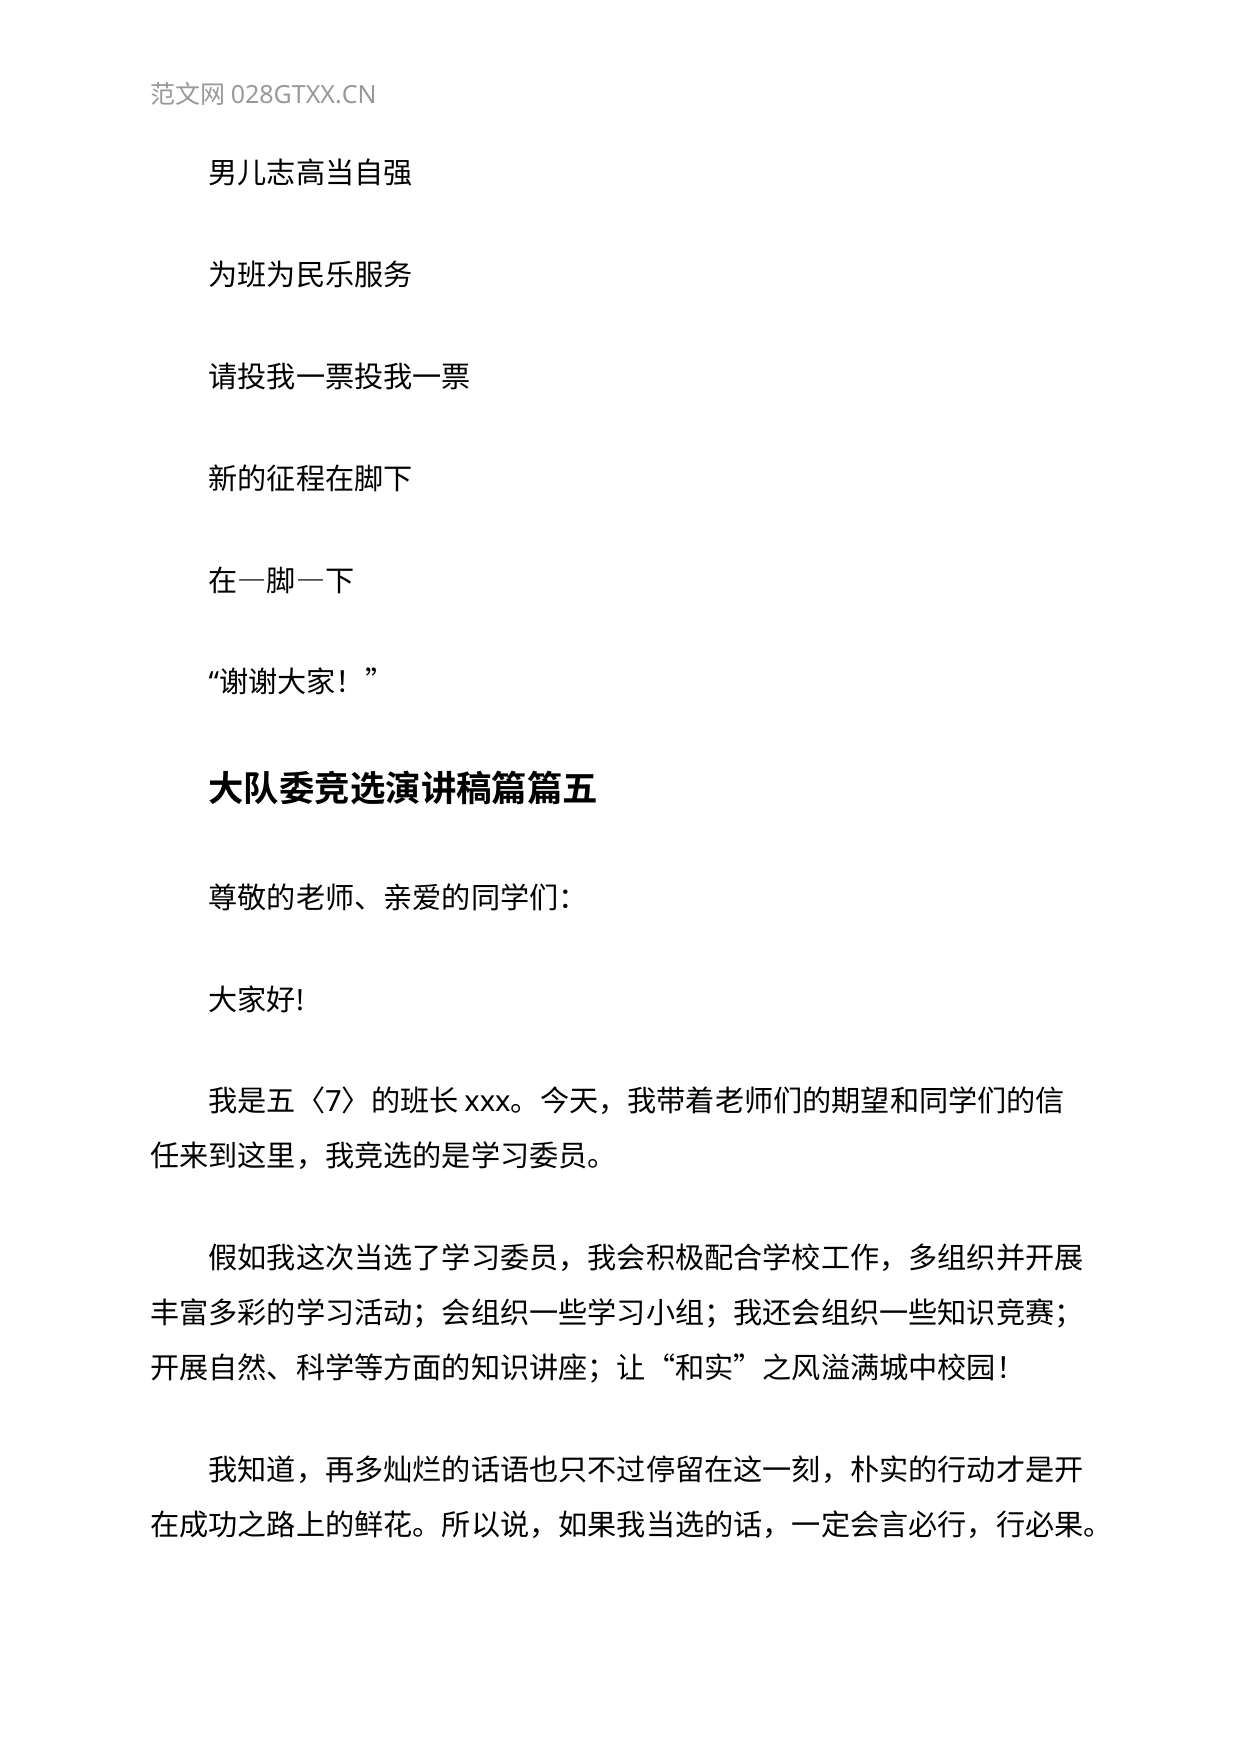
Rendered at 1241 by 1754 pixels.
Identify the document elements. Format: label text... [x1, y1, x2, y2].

text 为班为民乐服务 [150, 252, 1090, 294]
text 尊敬的老师、亲爱的同学们： [150, 874, 1090, 917]
text 假如我这次当选了学习委员，我会积极配合学校工作，多组织并开展丰富多彩的学习活动；会组织一些学习小组；我还会组织一些知识竞赛；开展自然、科学等方面的知识讲座；让“和实”之风溢满城中校园！ [150, 1235, 1090, 1387]
text “谢谢大家！” [150, 659, 1090, 701]
text 请投我一票投我一票 [150, 353, 1090, 396]
text 新的征程在脚下 [150, 455, 1090, 498]
text 在―脚―下 [150, 557, 1090, 599]
text 男儿志高当自强 [150, 150, 1090, 192]
text 大家好! [150, 976, 1090, 1018]
text 我是五〈7〉的班长xxx。今天，我带着老师们的期望和同学们的信任来到这里，我竞选的是学习委员。 [150, 1078, 1090, 1175]
text 大队委竞选演讲稿篇篇五 [150, 761, 1090, 812]
text 我知道，再多灿烂的话语也只不过停留在这一刻，朴实的行动才是开在成功之路上的鲜花。所以说，如果我当选的话，一定会言必行，行必果。 [150, 1446, 1090, 1543]
